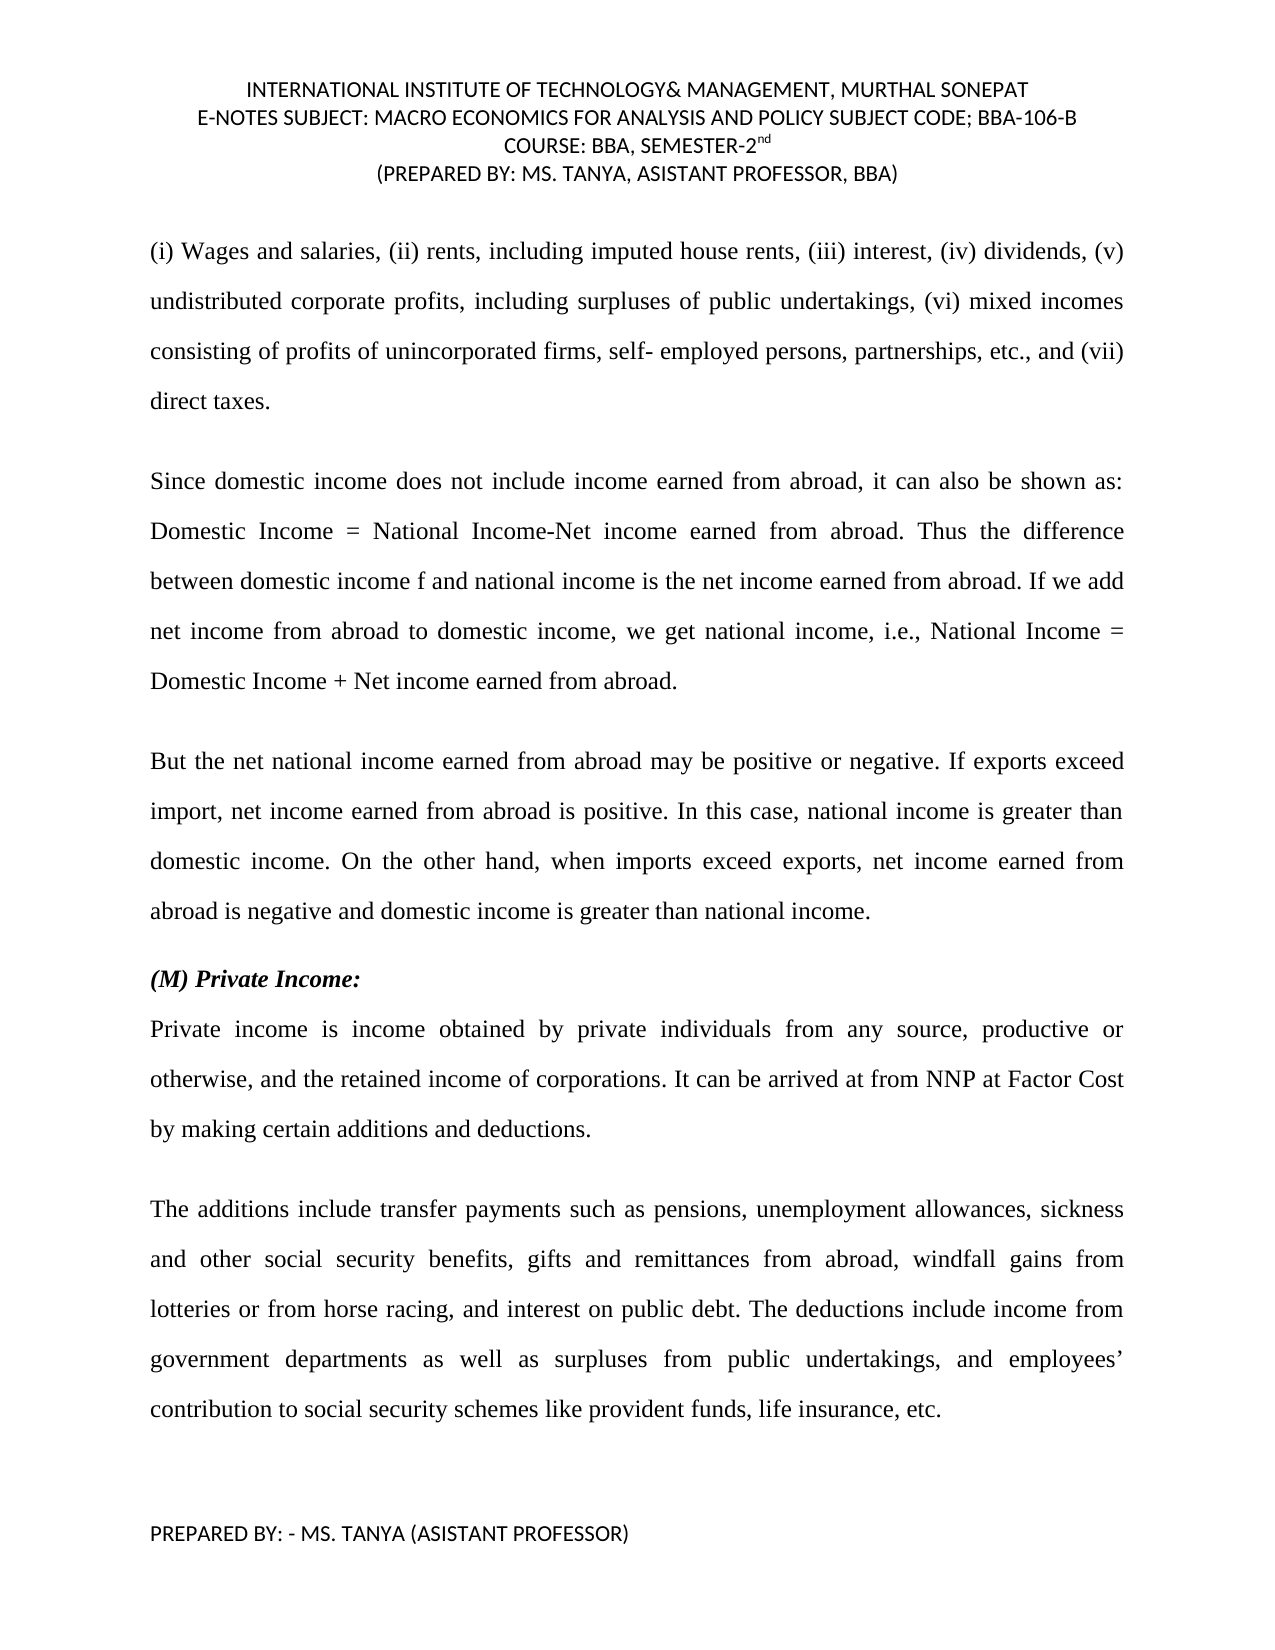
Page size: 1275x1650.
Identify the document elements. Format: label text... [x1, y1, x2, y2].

text Since domestic income does not include income earned from abroad, it can also be shown as: Domestic Income = National Income-Net income earned from abroad. Thus the difference between domestic income f and national income is the net income earned from abroad. If we add net income from abroad to domestic income, we get national income, i.e., National Income = Domestic Income + Net income earned from abroad. [150, 445, 1125, 695]
text The additions include transfer payments such as pensions, unemployment allowances, sickness and other social security benefits, gifts and remittances from abroad, windfall gains from lotteries or from horse racing, and interest on public debt. The deductions include income from government departments as well as surpluses from public undertakings, and employees’ contribution to social security schemes like provident funds, life insurance, etc. [150, 1173, 1125, 1423]
subtitle (M) Private Income: [150, 955, 1125, 993]
text But the net national income earned from abroad may be positive or negative. If exports exceed import, net income earned from abroad is positive. In this case, national income is greater than domestic income. On the other hand, when imports exceed exports, net income earned from abroad is negative and domestic income is greater than national income. [150, 725, 1125, 925]
text Private income is income obtained by private individuals from any source, productive or otherwise, and the retained income of corporations. It can be arrived at from NNP at Factor Cost by making certain additions and deductions. [150, 993, 1125, 1143]
text (i) Wages and salaries, (ii) rents, including imputed house rents, (iii) interest, (iv) dividends, (v) undistributed corporate profits, including surpluses of public undertakings, (vi) mixed incomes consisting of profits of unincorporated firms, self- employed persons, partnerships, etc., and (vii) direct taxes. [150, 215, 1125, 415]
